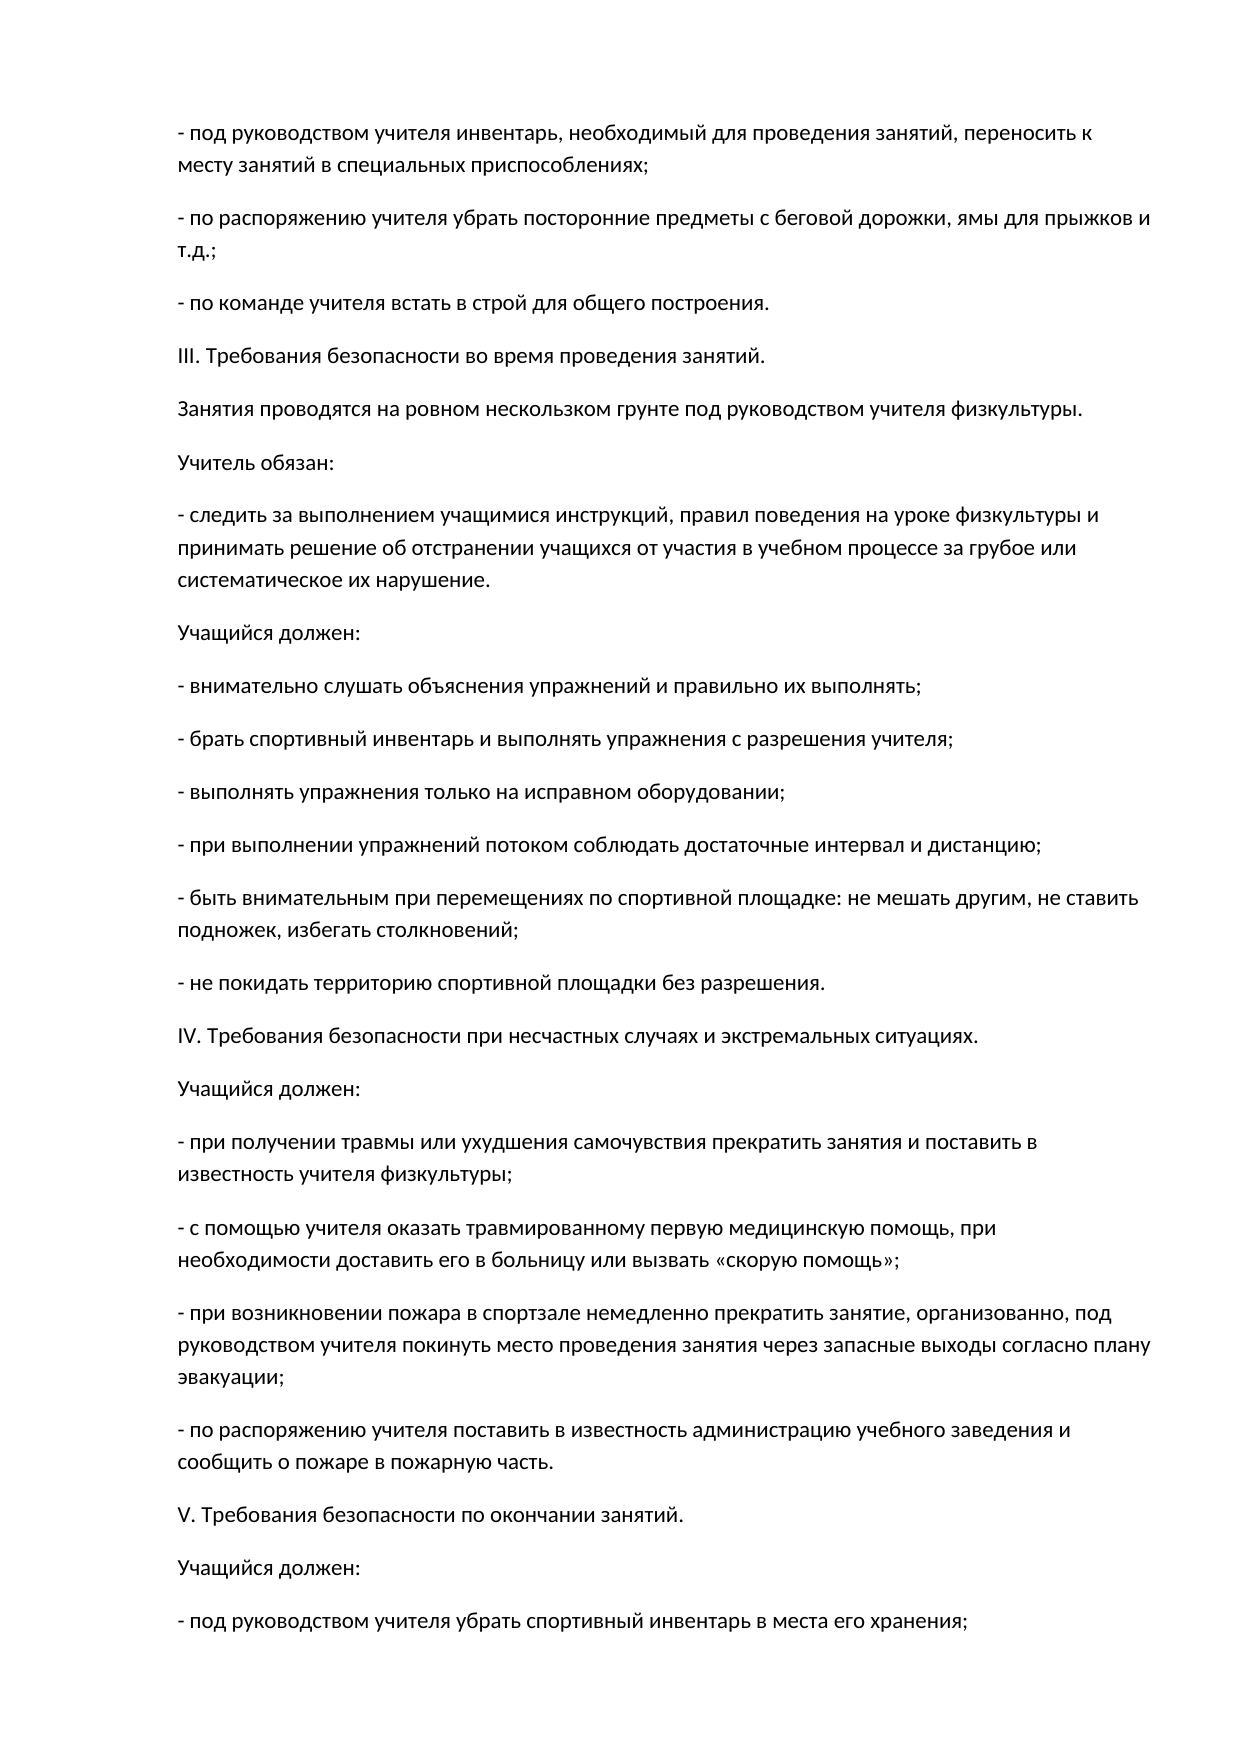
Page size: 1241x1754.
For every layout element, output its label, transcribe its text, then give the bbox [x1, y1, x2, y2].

text - при получении травмы или ухудшения самочувствия прекратить занятия и поставить в известность учителя физкультуры; [177, 1127, 1152, 1188]
text III. Требования безопасности во время проведения занятий. [177, 342, 1152, 369]
text Учащийся должен: [177, 1074, 1152, 1102]
text Учитель обязан: [177, 448, 1152, 476]
text - при выполнении упражнений потоком соблюдать достаточные интервал и дистанцию; [177, 830, 1152, 858]
text - выполнять упражнения только на исправном оборудовании; [177, 777, 1152, 805]
text - быть внимательным при перемещениях по спортивной площадке: не мешать другим, не ставить подножек, избегать столкновений; [177, 883, 1152, 943]
text - под руководством учителя инвентарь, необходимый для проведения занятий, переносить к месту занятий в специальных приспособлениях; [177, 118, 1152, 178]
text - не покидать территорию спортивной площадки без разрешения. [177, 968, 1152, 996]
text IV. Требования безопасности при несчастных случаях и экстремальных ситуациях. [177, 1021, 1152, 1049]
text - по распоряжению учителя поставить в известность администрацию учебного заведения и сообщить о пожаре в пожарную часть. [177, 1415, 1152, 1475]
text - брать спортивный инвентарь и выполнять упражнения с разрешения учителя; [177, 724, 1152, 752]
text V. Требования безопасности по окончании занятий. [177, 1500, 1152, 1528]
text - под руководством учителя убрать спортивный инвентарь в места его хранения; [177, 1606, 1152, 1634]
text - внимательно слушать объяснения упражнений и правильно их выполнять; [177, 671, 1152, 699]
text Учащийся должен: [177, 618, 1152, 646]
text - по команде учителя встать в строй для общего построения. [177, 288, 1152, 317]
text - следить за выполнением учащимися инструкций, правил поведения на уроке физкультуры и принимать решение об отстранении учащихся от участия в учебном процессе за грубое или систематическое их нарушение. [177, 501, 1152, 593]
text - при возникновении пожара в спортзале немедленно прекратить занятие, организованно, под руководством учителя покинуть место проведения занятия через запасные выходы согласно плану эвакуации; [177, 1298, 1152, 1390]
text - с помощью учителя оказать травмированному первую медицинскую помощь, при необходимости доставить его в больницу или вызвать «скорую помощь»; [177, 1213, 1152, 1273]
text Занятия проводятся на ровном нескользком грунте под руководством учителя физкультуры. [177, 394, 1152, 423]
text Учащийся должен: [177, 1553, 1152, 1581]
text - по распоряжению учителя убрать посторонние предметы с беговой дорожки, ямы для прыжков и т.д.; [177, 203, 1152, 263]
